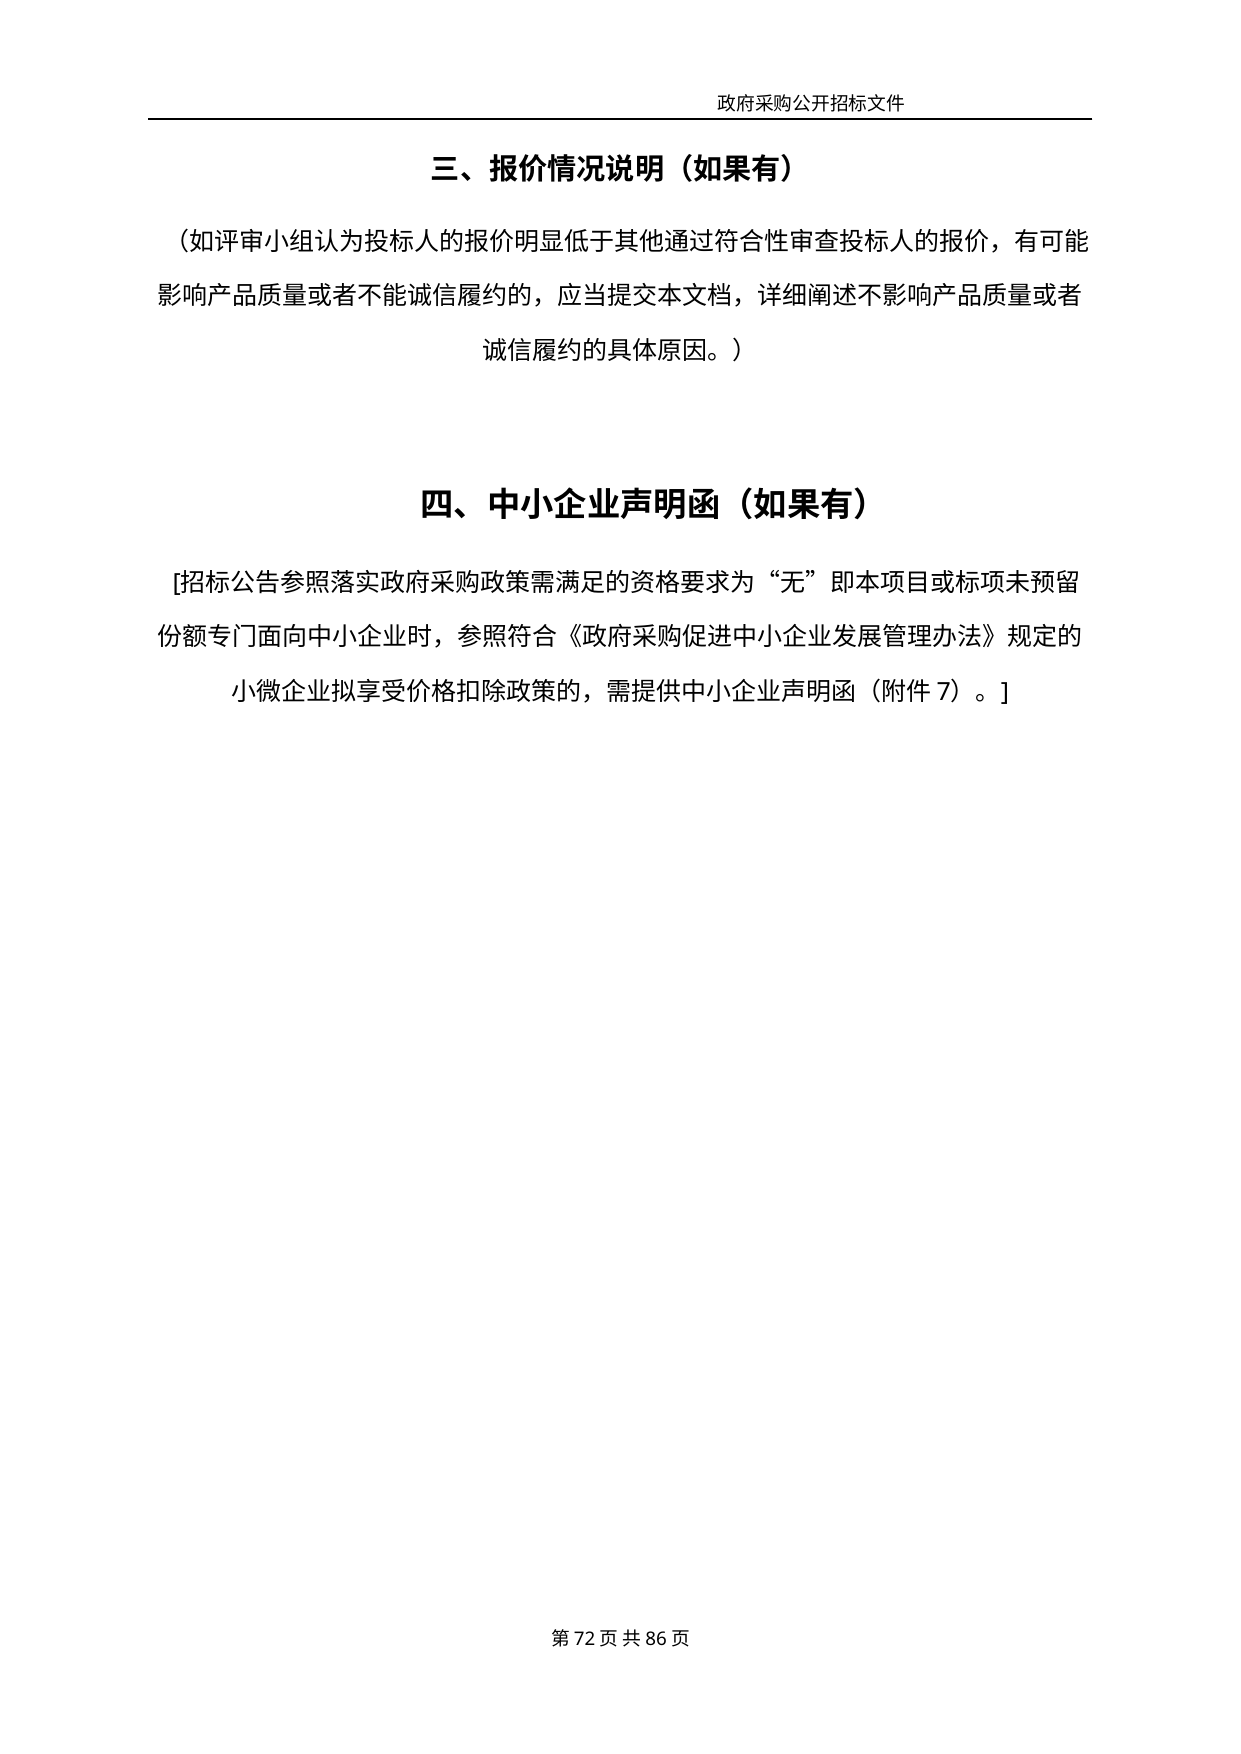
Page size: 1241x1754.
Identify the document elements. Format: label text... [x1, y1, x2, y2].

text 四、中小企业声明函（如果有） [148, 478, 1092, 526]
text [招标公告参照落实政府采购政策需满足的资格要求为“无”即本项目或标项未预留份额专门面向中小企业时，参照符合《政府采购促进中小企业发展管理办法》规定的小微企业拟享受价格扣除政策的，需提供中小企业声明函（附件7）。] [148, 562, 1092, 707]
text （如评审小组认为投标人的报价明显低于其他通过符合性审查投标人的报价，有可能影响产品质量或者不能诚信履约的，应当提交本文档，详细阐述不影响产品质量或者诚信履约的具体原因。） [148, 221, 1092, 366]
list 三、报价情况说明（如果有） [148, 145, 1092, 188]
